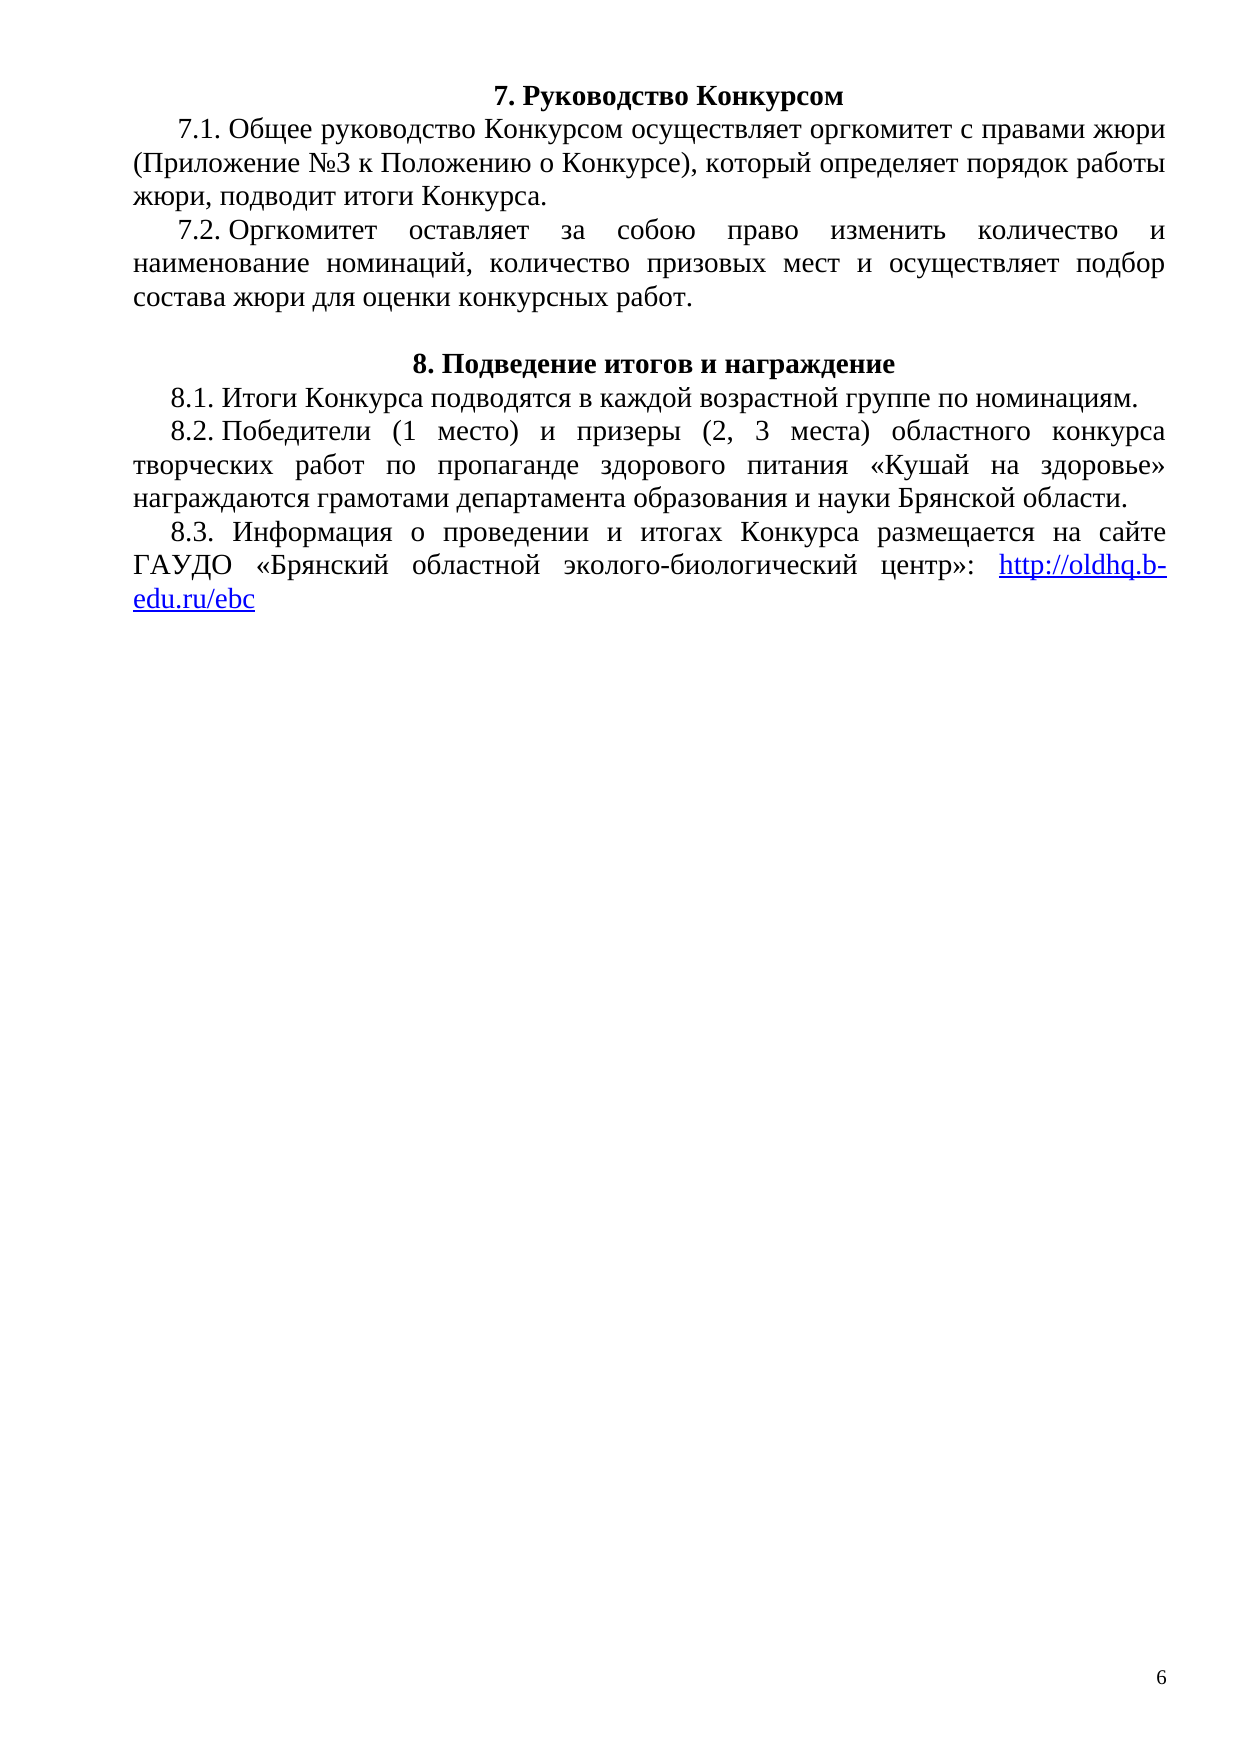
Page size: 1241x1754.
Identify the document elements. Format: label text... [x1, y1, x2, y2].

text 7. Руководство Конкурсом [133, 78, 1167, 111]
text 8.2. Победители (1 место) и призеры (2, 3 места) областного конкурса творческих работ по пропаганде здорового питания «Кушай на здоровье» награждаются грамотами департамента образования и науки Брянской области. [133, 413, 1167, 514]
text 8.3. Информация о проведении и итогах Конкурса размещается на сайте ГАУДО «Брянский областной эколого-биологический центр»: http://oldhq.b-edu.ru/ebc [133, 514, 1167, 614]
text 7.1. Общее руководство Конкурсом осуществляет оргкомитет с правами жюри (Приложение №3 к Положению о Конкурсе), который определяет порядок работы жюри, подводит итоги Конкурса. [133, 111, 1167, 212]
text 8. Подведение итогов и награждение [141, 346, 1167, 380]
text 7.2. Оргкомитет оставляет за собою право изменить количество и наименование номинаций, количество призовых мест и осуществляет подбор состава жюри для оценки конкурсных работ. [133, 212, 1167, 313]
text 8.1. Итоги Конкурса подводятся в каждой возрастной группе по номинациям. [133, 380, 1167, 413]
